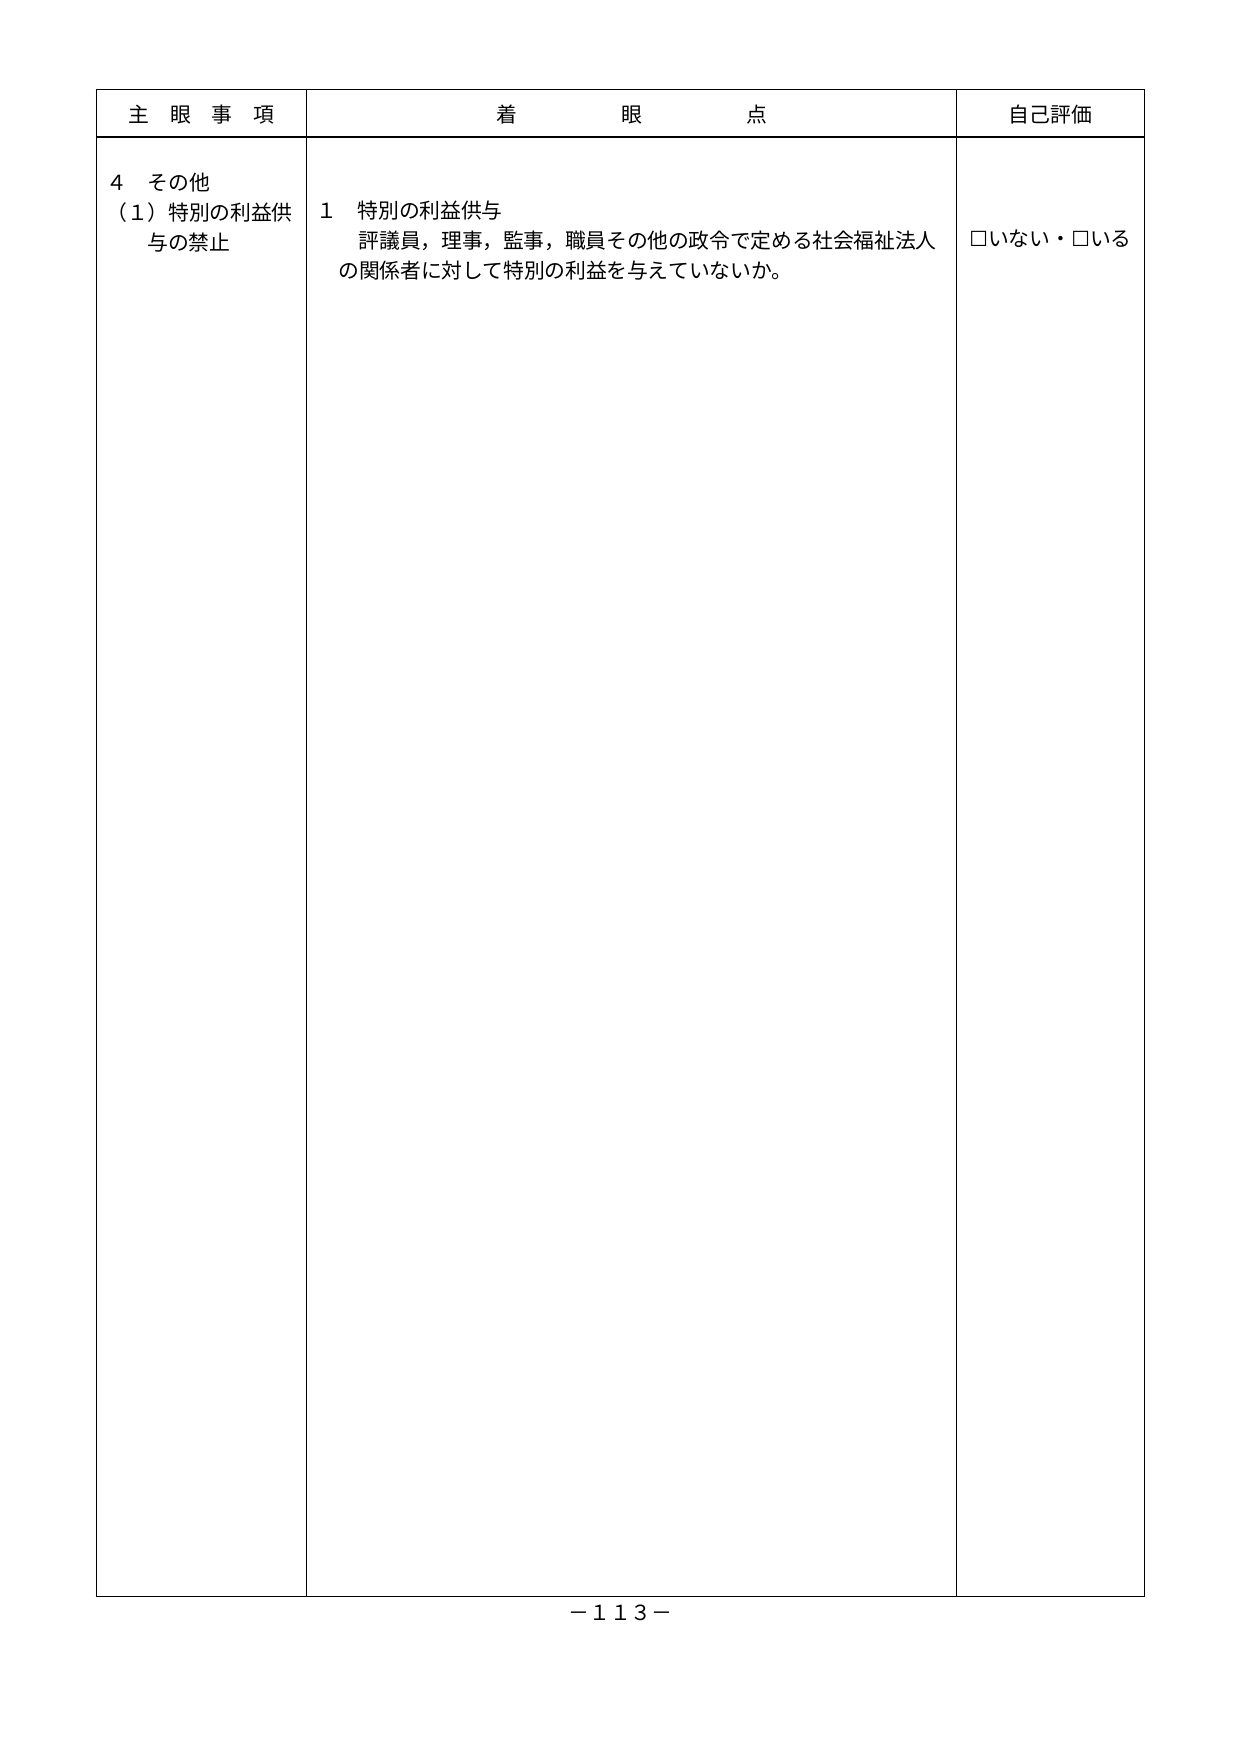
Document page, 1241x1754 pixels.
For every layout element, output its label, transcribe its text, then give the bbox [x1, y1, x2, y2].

table_header 着 眼 点 [307, 90, 956, 136]
table_header 主 眼 事 項 [97, 90, 306, 136]
table_cell いない・いる [957, 138, 1144, 1596]
table_header 自己評価 [957, 90, 1144, 136]
text －１１３－ [89, 1597, 1152, 1627]
table_cell １ 特別の利益供与 評議員，理事，監事，職員その他の政令で定める社会福祉法人の関係者に対して特別の利益を与えていないか。 [307, 138, 956, 1596]
table_cell ４ その他 （１）特別の利益供与の禁止 [97, 138, 306, 1596]
